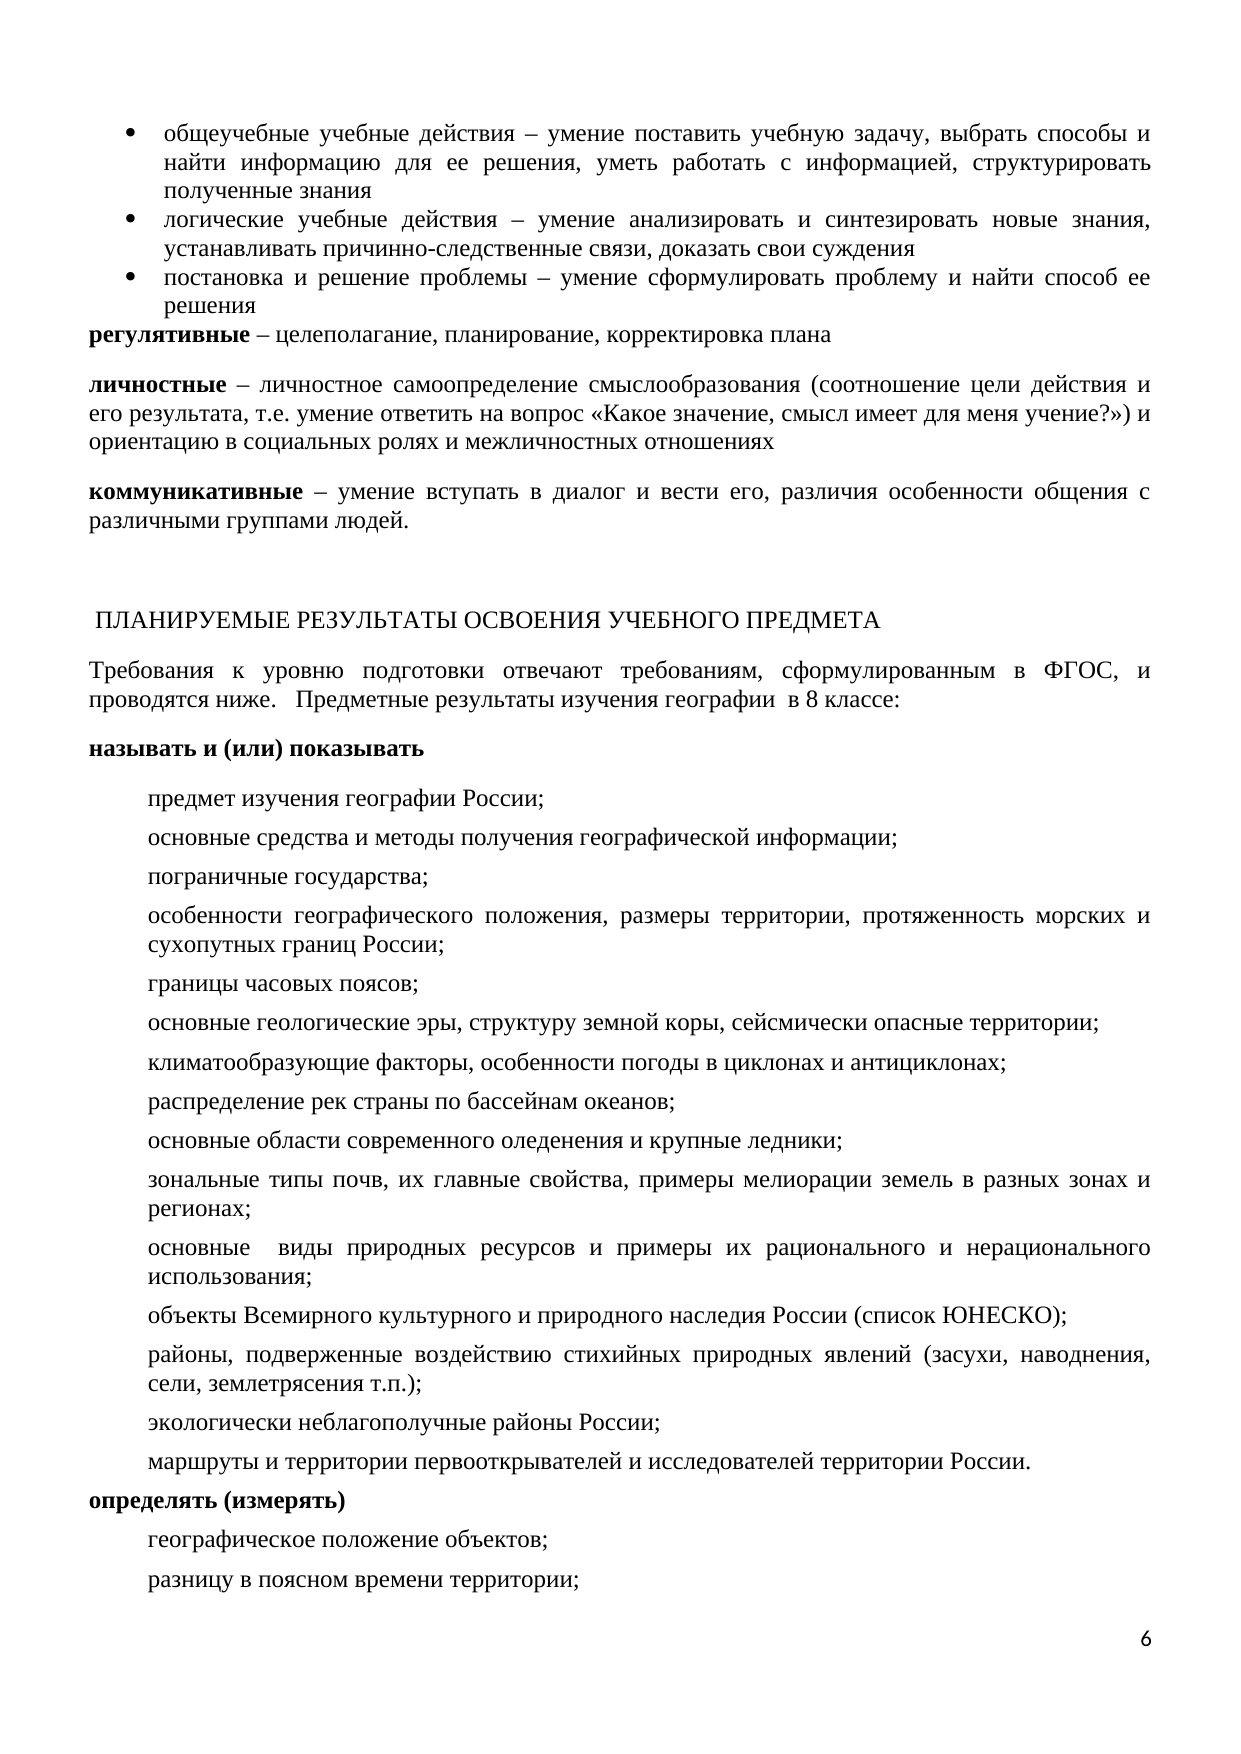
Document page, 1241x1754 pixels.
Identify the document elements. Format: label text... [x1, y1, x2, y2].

list общеучебные учебные действия – умение поставить учебную задачу, выбрать способы и найти информацию для ее решения, уметь работать с информацией, структурировать полученные знания [126, 118, 1152, 204]
text определять (измерять) [89, 1485, 1152, 1514]
list границы часовых поясов; [89, 968, 1152, 997]
list маршруты и территории первооткрывателей и исследователей территории России. [89, 1446, 1152, 1475]
list климатообразующие факторы, особенности погоды в циклонах и антициклонах; [89, 1047, 1152, 1075]
list экологически неблагополучные районы России; [89, 1407, 1152, 1436]
text Требования к уровню подготовки отвечают требованиям, сформулированным в ФГОС, и проводятся ниже. Предметные результаты изучения географии в 8 классе: [89, 655, 1152, 712]
text ПЛАНИРУЕМЫЕ РЕЗУЛЬТАТЫ ОСВОЕНИЯ УЧЕБНОГО ПРЕДМЕТА [89, 605, 1152, 634]
text называть и (или) показывать [89, 733, 1152, 762]
list постановка и решение проблемы – умение сформулировать проблему и найти способ ее решения [126, 262, 1152, 319]
list логические учебные действия – умение анализировать и синтезировать новые знания, устанавливать причинно-следственные связи, доказать свои суждения [126, 204, 1152, 262]
list основные геологические эры, структуру земной коры, сейсмически опасные территории; [89, 1007, 1152, 1036]
list основные области современного оледенения и крупные ледники; [89, 1125, 1152, 1154]
list основные виды природных ресурсов и примеры их рационального и нерационального использования; [89, 1232, 1152, 1289]
text коммуникативные – умение вступать в диалог и вести его, различия особенности общения с различными группами людей. [89, 476, 1152, 533]
list предмет изучения географии России; [89, 783, 1152, 812]
list особенности географического положения, размеры территории, протяженность морских и сухопутных границ России; [89, 900, 1152, 958]
text личностные – личностное самоопределение смыслообразования (соотношение цели действия и его результата, т.е. умение ответить на вопрос «Какое значение, смысл имеет для меня учение?») и ориентацию в социальных ролях и межличностных отношениях [89, 369, 1152, 455]
list географическое положение объектов; [89, 1524, 1152, 1553]
text регулятивные – целеполагание, планирование, корректировка плана [89, 319, 1152, 348]
list пограничные государства; [89, 861, 1152, 890]
list объекты Всемирного культурного и природного наследия России (список ЮНЕСКО); [89, 1300, 1152, 1329]
list разницу в поясном времени территории; [89, 1564, 1152, 1592]
list районы, подверженные воздействию стихийных природных явлений (засухи, наводнения, сели, землетрясения т.п.); [89, 1339, 1152, 1397]
list основные средства и методы получения географической информации; [89, 822, 1152, 851]
list распределение рек страны по бассейнам океанов; [89, 1086, 1152, 1114]
list зональные типы почв, их главные свойства, примеры мелиорации земель в разных зонах и регионах; [89, 1164, 1152, 1222]
